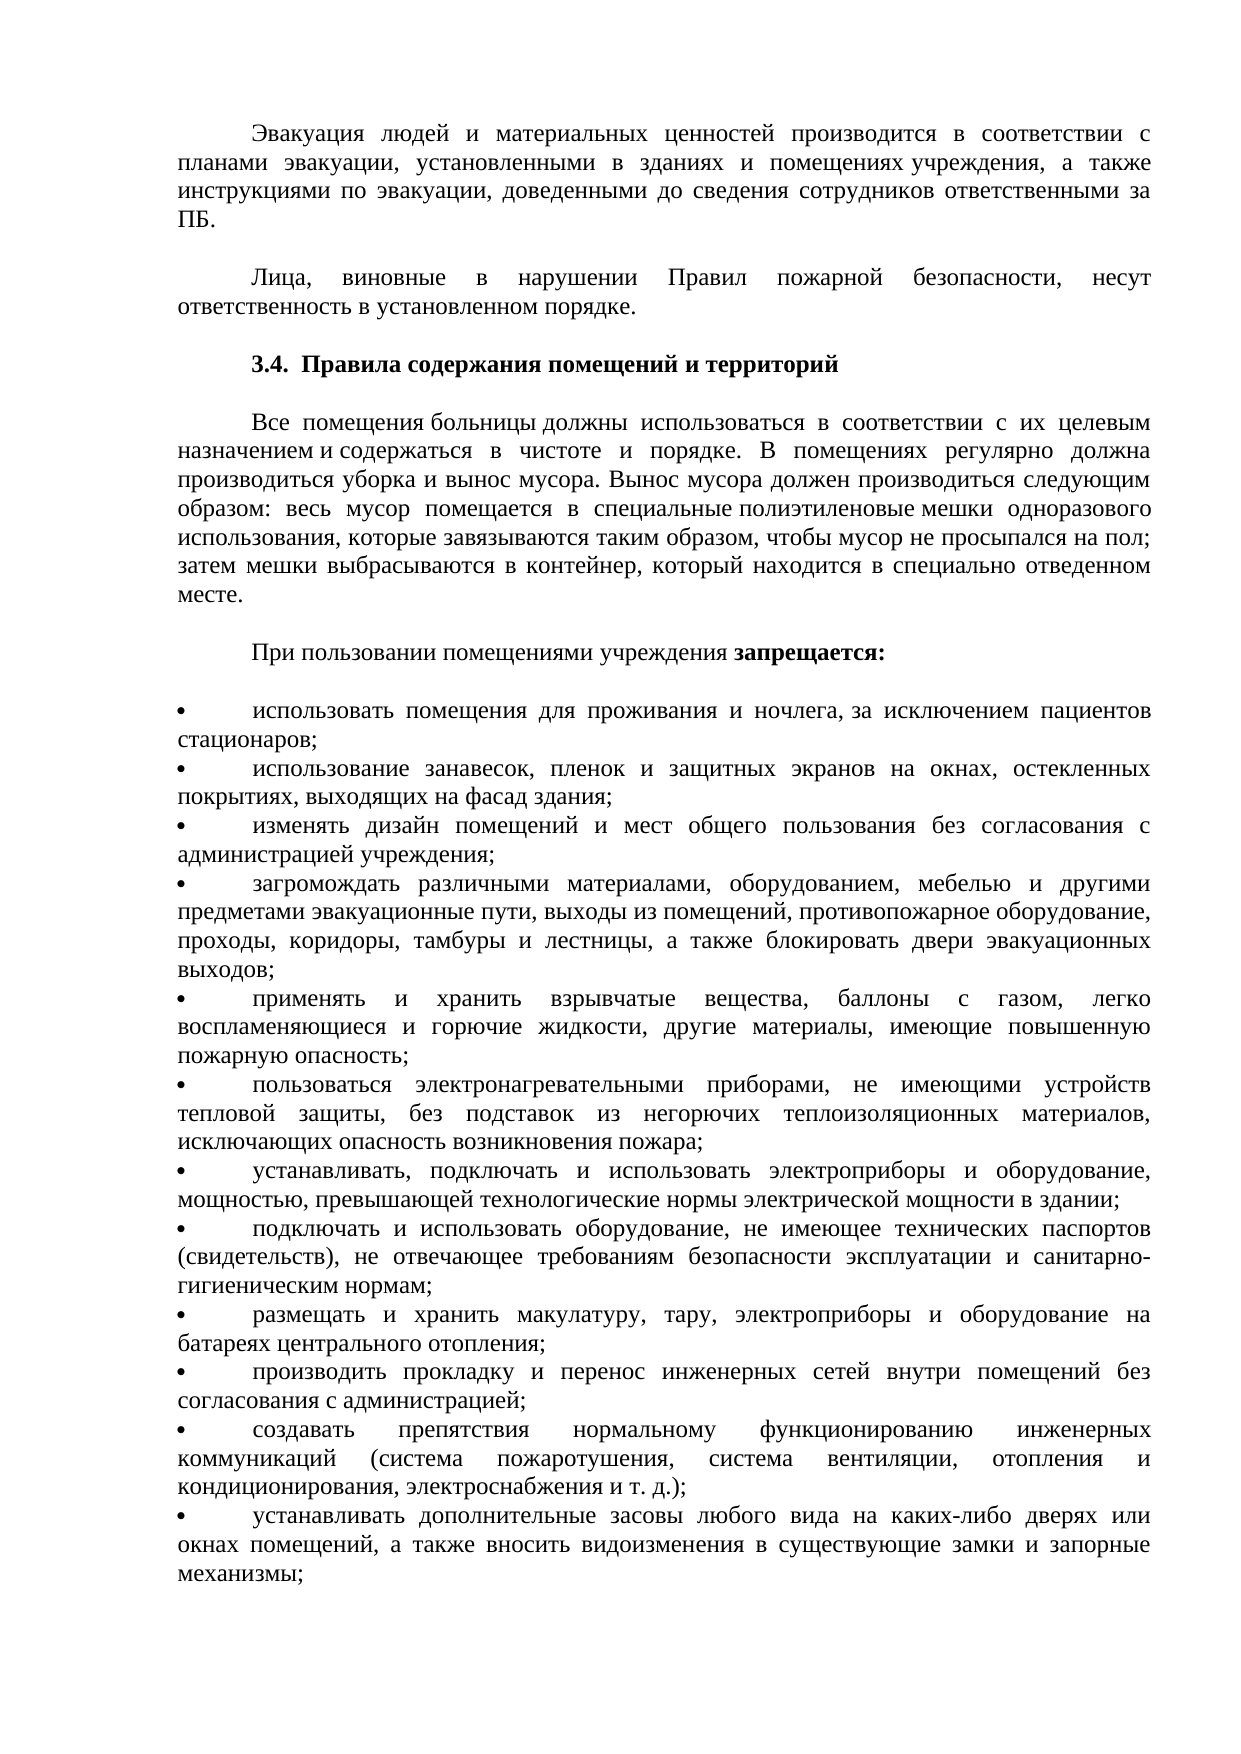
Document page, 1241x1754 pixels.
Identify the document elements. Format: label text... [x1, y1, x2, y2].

text Эвакуация людей и материальных ценностей производится в соответствии с планами эвакуации, установленными в зданиях и помещениях учреждения, а также инструкциями по эвакуации, доведенными до сведения сотрудников ответственными за ПБ. [177, 118, 1152, 233]
list производить прокладку и перенос инженерных сетей внутри помещений без согласования с администрацией; [177, 1356, 1152, 1414]
list создавать препятствия нормальному функционированию инженерных коммуникаций (система пожаротушения, система вентиляции, отопления и кондиционирования, электроснабжения и т. д.); [177, 1414, 1152, 1500]
list применять и хранить взрывчатые вещества, баллоны с газом, легко воспламеняющиеся и горючие жидкости, другие материалы, имеющие повышенную пожарную опасность; [177, 983, 1152, 1069]
list устанавливать, подключать и использовать электроприборы и оборудование, мощностью, превышающей технологические нормы электрической мощности в здании; [177, 1155, 1152, 1213]
text При пользовании помещениями учреждения запрещается: [177, 637, 1152, 666]
text Все помещения больницы должны использоваться в соответствии с их целевым назначением и содержаться в чистоте и порядке. В помещениях регулярно должна производиться уборка и вынос мусора. Вынос мусора должен производиться следующим образом: весь мусор помещается в специальные полиэтиленовые мешки одноразового использования, которые завязываются таким образом, чтобы мусор не просыпался на пол; затем мешки выбрасываются в контейнер, который находится в специально отведенном месте. [177, 407, 1152, 608]
list подключать и использовать оборудование, не имеющее технических паспортов (свидетельств), не отвечающее требованиям безопасности эксплуатации и санитарно-гигиеническим нормам; [177, 1213, 1152, 1299]
list изменять дизайн помещений и мест общего пользования без согласования с администрацией учреждения; [177, 810, 1152, 868]
text 3.4. Правила содержания помещений и территорий [177, 349, 1152, 378]
list загромождать различными материалами, оборудованием, мебелью и другими предметами эвакуационные пути, выходы из помещений, противопожарное оборудование, проходы, коридоры, тамбуры и лестницы, а также блокировать двери эвакуационных выходов; [177, 868, 1152, 983]
list устанавливать дополнительные засовы любого вида на каких-либо дверях или окнах помещений, а также вносить видоизменения в существующие замки и запорные механизмы; [177, 1500, 1152, 1586]
list использовать помещения для проживания и ночлега, за исключением пациентов стационаров; [177, 695, 1152, 753]
list размещать и хранить макулатуру, тару, электроприборы и оборудование на батареях центрального отопления; [177, 1299, 1152, 1356]
list пользоваться электронагревательными приборами, не имеющими устройств тепловой защиты, без подставок из негорючих теплоизоляционных материалов, исключающих опасность возникновения пожара; [177, 1069, 1152, 1155]
text Лица, виновные в нарушении Правил пожарной безопасности, несут ответственность в установленном порядке. [177, 262, 1152, 320]
list использование занавесок, пленок и защитных экранов на окнах, остекленных покрытиях, выходящих на фасад здания; [177, 753, 1152, 810]
